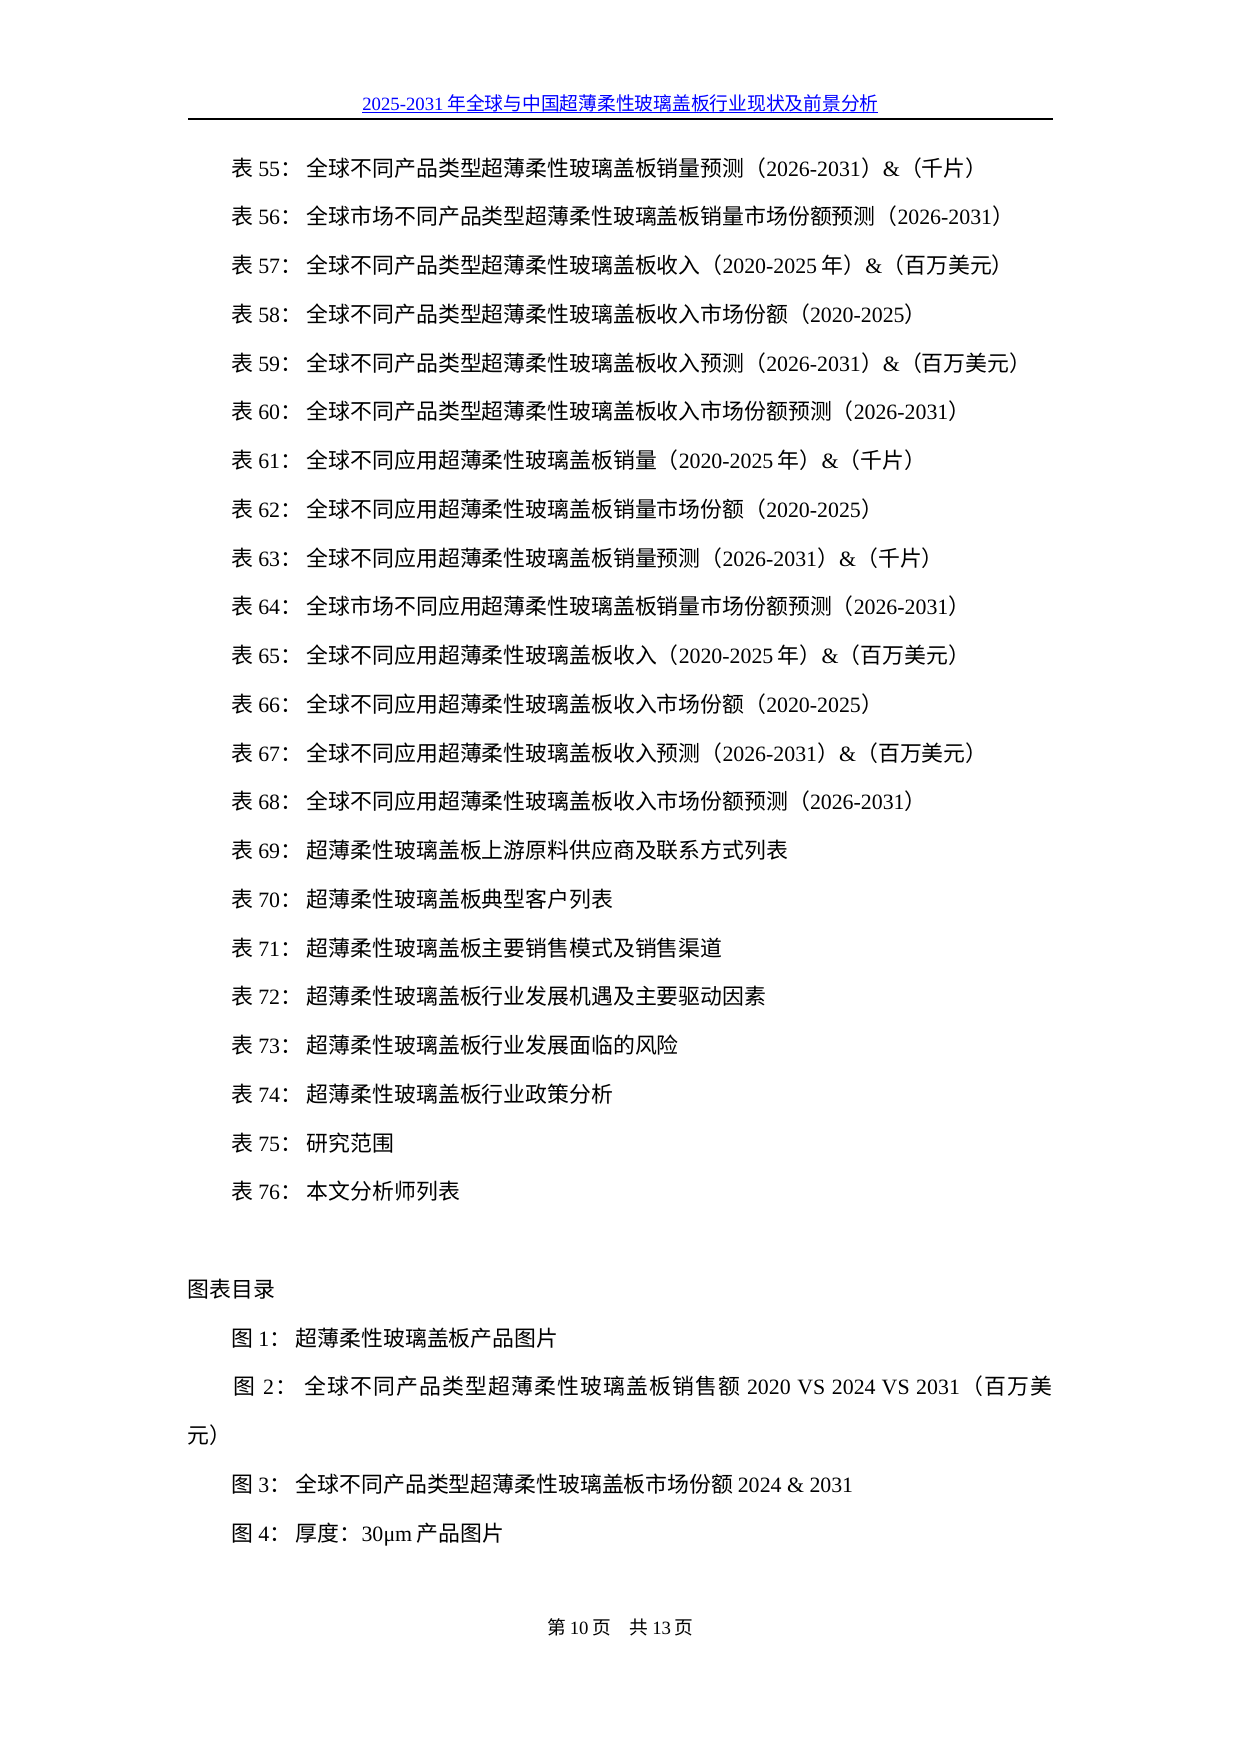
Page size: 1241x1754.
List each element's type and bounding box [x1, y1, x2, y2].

text [187, 150, 1053, 1548]
